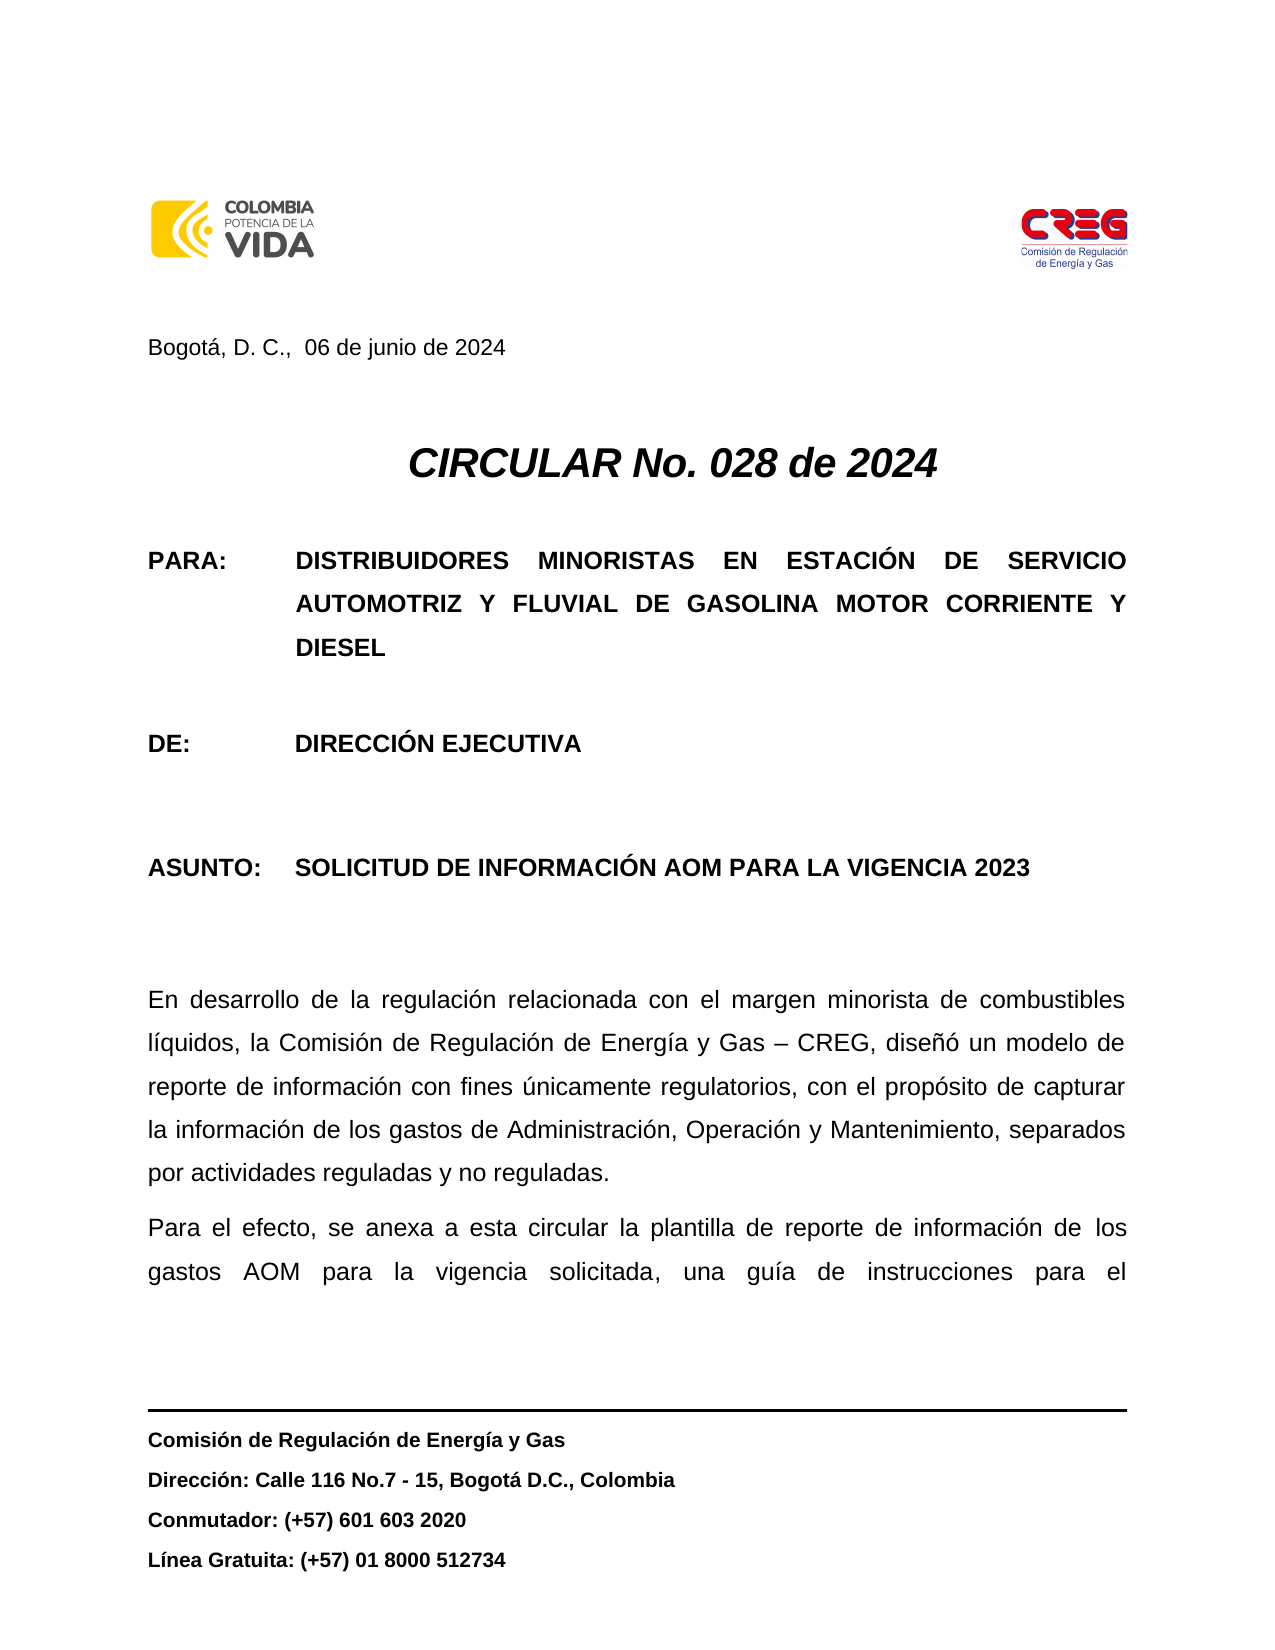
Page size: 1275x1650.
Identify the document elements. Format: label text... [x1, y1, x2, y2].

text Bogotá, D. C., 06 de junio de 2024 [148, 334, 1127, 360]
text PARA: DISTRIBUIDORES MINORISTAS EN ESTACIÓN DE SERVICIO AUTOMOTRIZ Y FLUVIAL DE GASOLINA MOTOR CORRIENTE Y DIESEL [148, 546, 1127, 661]
picture [147, 199, 318, 259]
text DE: DIRECCIÓN EJECUTIVA [148, 729, 1127, 758]
subtitle CIRCULAR No. 028 de 2024 [223, 438, 1127, 486]
text ASUNTO: SOLICITUD DE INFORMACIÓN AOM PARA LA VIGENCIA 2023 [148, 853, 1127, 882]
text En desarrollo de la regulación relacionada con el margen minorista de combustibles líquidos, la Comisión de Regulación de Energía y Gas – CREG, diseñó un modelo de reporte de información con fines únicamente regulatorios, con el propósito de capturar la información de los gastos de Administración, Operación y Mantenimiento, separados por actividades reguladas y no reguladas. [148, 985, 1127, 1186]
picture [1021, 209, 1128, 269]
